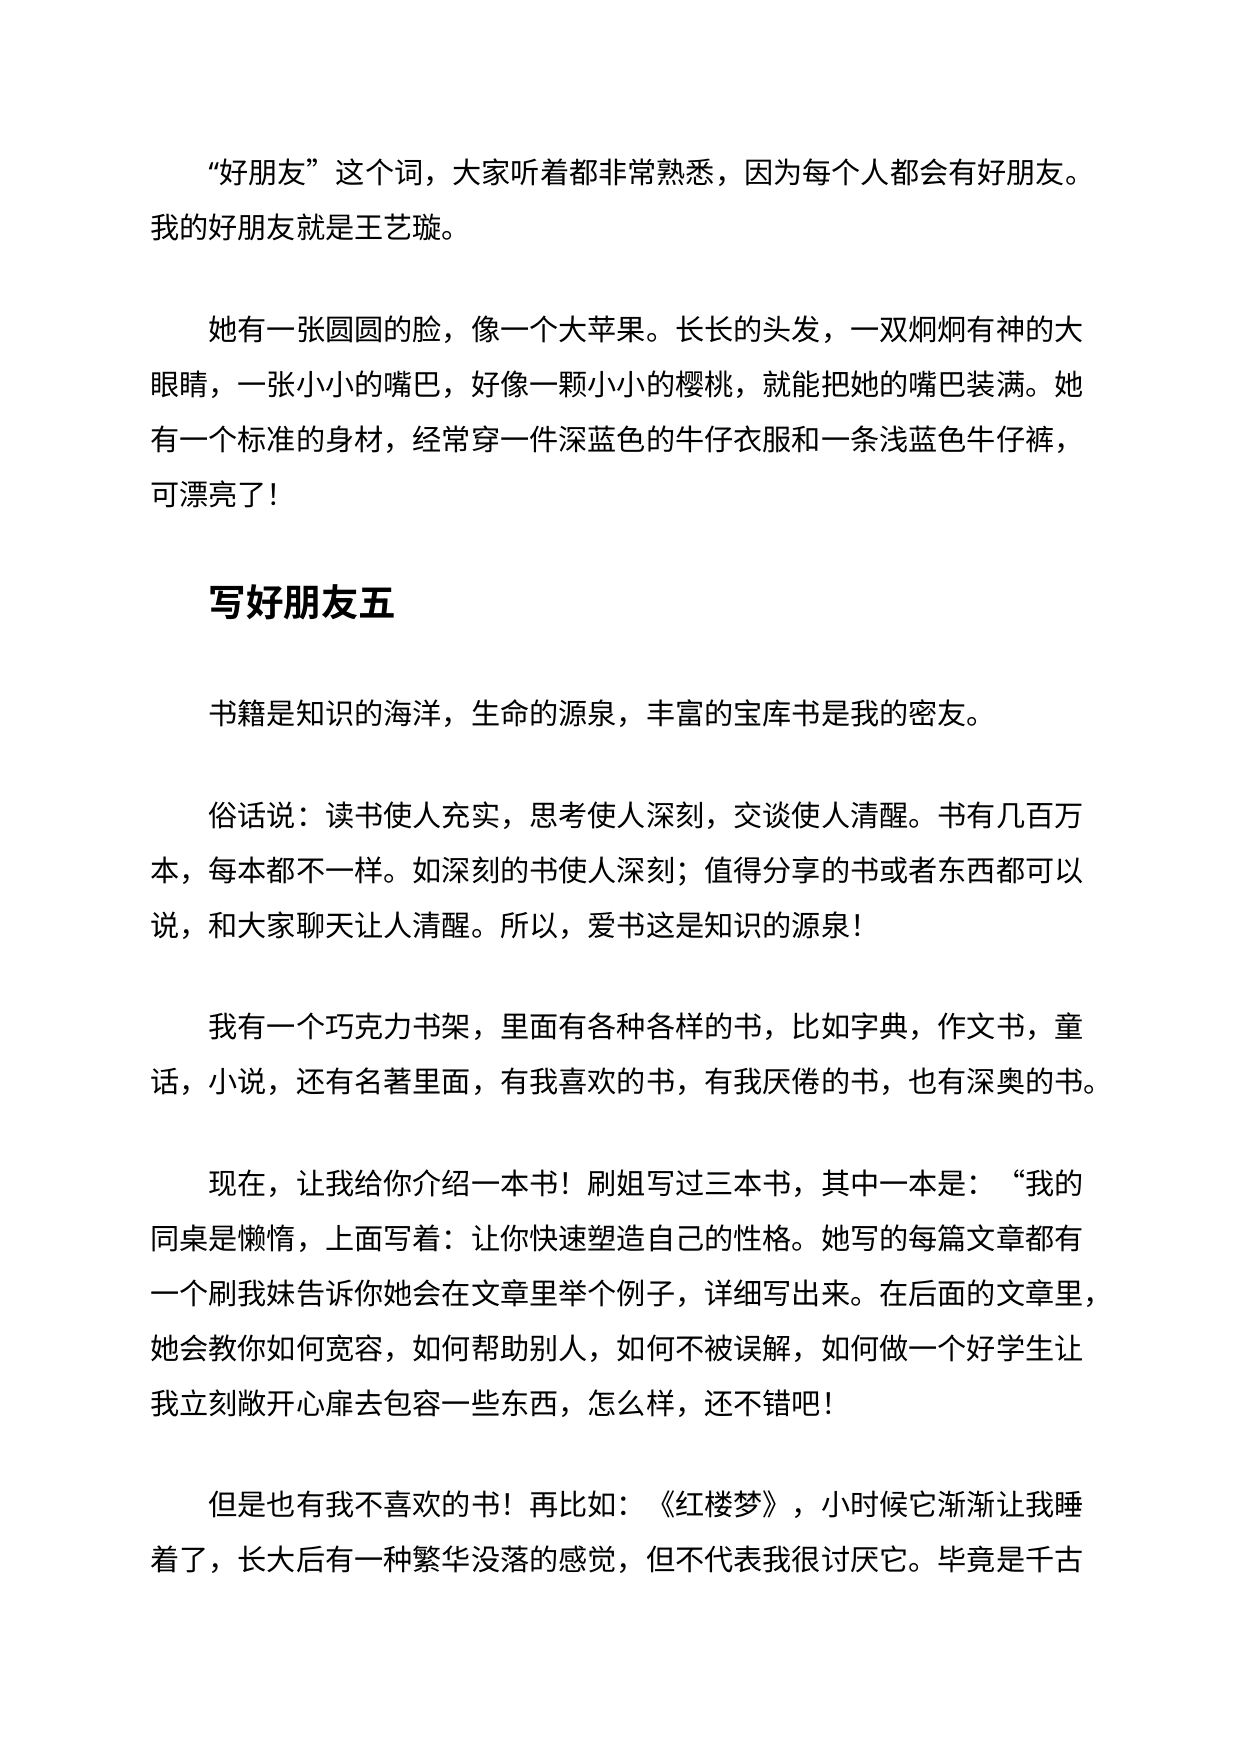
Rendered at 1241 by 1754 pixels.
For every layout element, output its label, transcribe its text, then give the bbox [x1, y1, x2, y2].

text 俗话说：读书使人充实，思考使人深刻，交谈使人清醒。书有几百万本，每本都不一样。如深刻的书使人深刻；值得分享的书或者东西都可以说，和大家聊天让人清醒。所以，爱书这是知识的源泉！ [150, 792, 1090, 944]
text 写好朋友五 [150, 573, 1090, 627]
text “好朋友”这个词，大家听着都非常熟悉，因为每个人都会有好朋友。我的好朋友就是王艺璇。 [150, 150, 1090, 247]
text 现在，让我给你介绍一本书！刷姐写过三本书，其中一本是：“我的同桌是懒惰，上面写着：让你快速塑造自己的性格。她写的每篇文章都有一个刷我妹告诉你她会在文章里举个例子，详细写出来。在后面的文章里，她会教你如何宽容，如何帮助别人，如何不被误解，如何做一个好学生让我立刻敞开心扉去包容一些东西，怎么样，还不错吧！ [150, 1161, 1090, 1422]
text 她有一张圆圆的脸，像一个大苹果。长长的头发，一双炯炯有神的大眼睛，一张小小的嘴巴，好像一颗小小的樱桃，就能把她的嘴巴装满。她有一个标准的身材，经常穿一件深蓝色的牛仔衣服和一条浅蓝色牛仔裤，可漂亮了！ [150, 307, 1090, 514]
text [150, 1482, 1090, 1579]
text 我有一个巧克力书架，里面有各种各样的书，比如字典，作文书，童话，小说，还有名著里面，有我喜欢的书，有我厌倦的书，也有深奥的书。 [150, 1004, 1090, 1101]
text 书籍是知识的海洋，生命的源泉，丰富的宝库书是我的密友。 [150, 691, 1090, 733]
